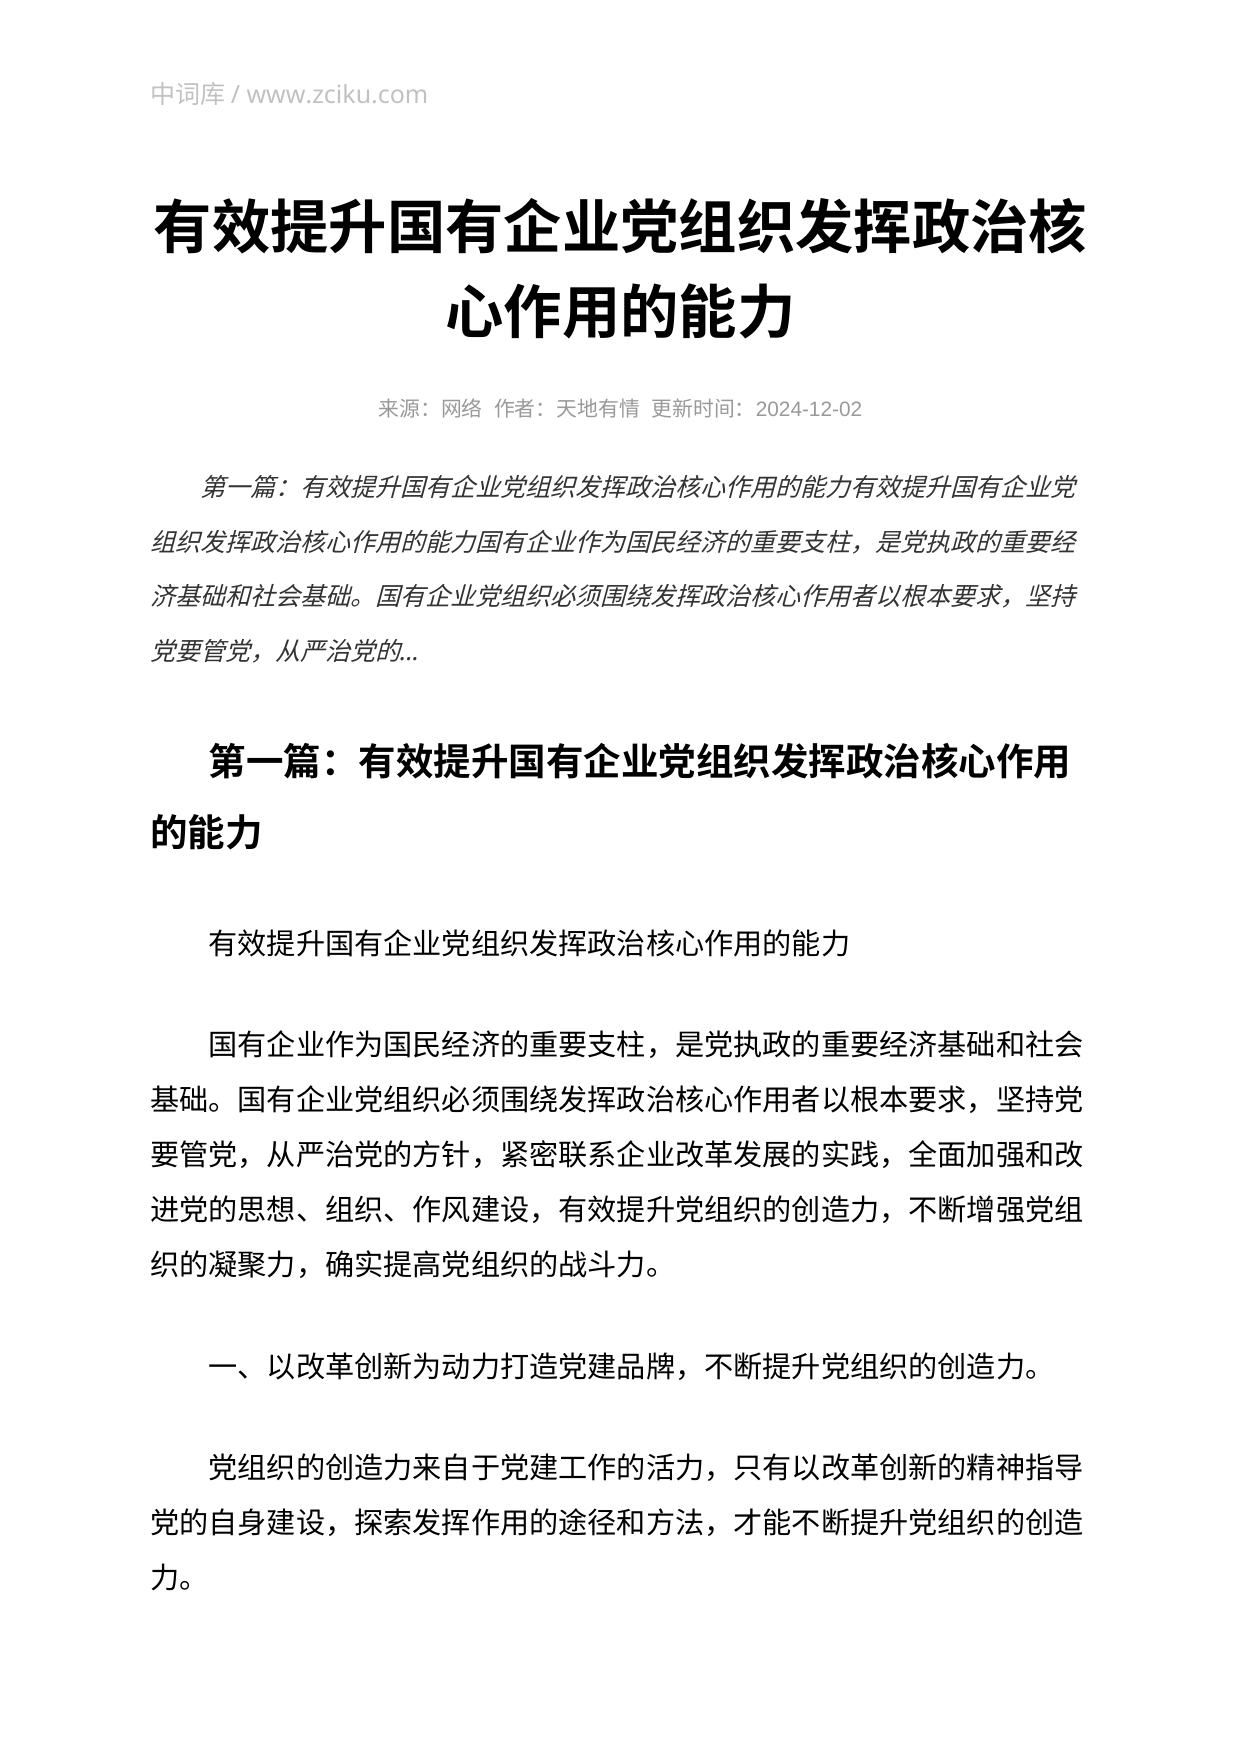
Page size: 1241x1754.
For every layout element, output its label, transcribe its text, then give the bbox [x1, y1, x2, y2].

text 来源：网络 作者：天地有情 更新时间：2024-12-02 [150, 397, 1090, 421]
subtitle 有效提升国有企业党组织发挥政治核心作用的能力 [150, 181, 1090, 350]
text 有效提升国有企业党组织发挥政治核心作用的能力 [150, 920, 1090, 962]
text 第一篇：有效提升国有企业党组织发挥政治核心作用的能力 [150, 732, 1090, 857]
text 党组织的创造力来自于党建工作的活力，只有以改革创新的精神指导党的自身建设，探索发挥作用的途径和方法，才能不断提升党组织的创造力。 [150, 1445, 1090, 1597]
text 第一篇：有效提升国有企业党组织发挥政治核心作用的能力有效提升国有企业党组织发挥政治核心作用的能力国有企业作为国民经济的重要支柱，是党执政的重要经济基础和社会基础。国有企业党组织必须围绕发挥政治核心作用者以根本要求，坚持党要管党，从严治党的... [150, 468, 1090, 667]
text 国有企业作为国民经济的重要支柱，是党执政的重要经济基础和社会基础。国有企业党组织必须围绕发挥政治核心作用者以根本要求，坚持党要管党，从严治党的方针，紧密联系企业改革发展的实践，全面加强和改进党的思想、组织、作风建设，有效提升党组织的创造力，不断增强党组织的凝聚力，确实提高党组织的战斗力。 [150, 1022, 1090, 1284]
text 一、以改革创新为动力打造党建品牌，不断提升党组织的创造力。 [150, 1343, 1090, 1386]
